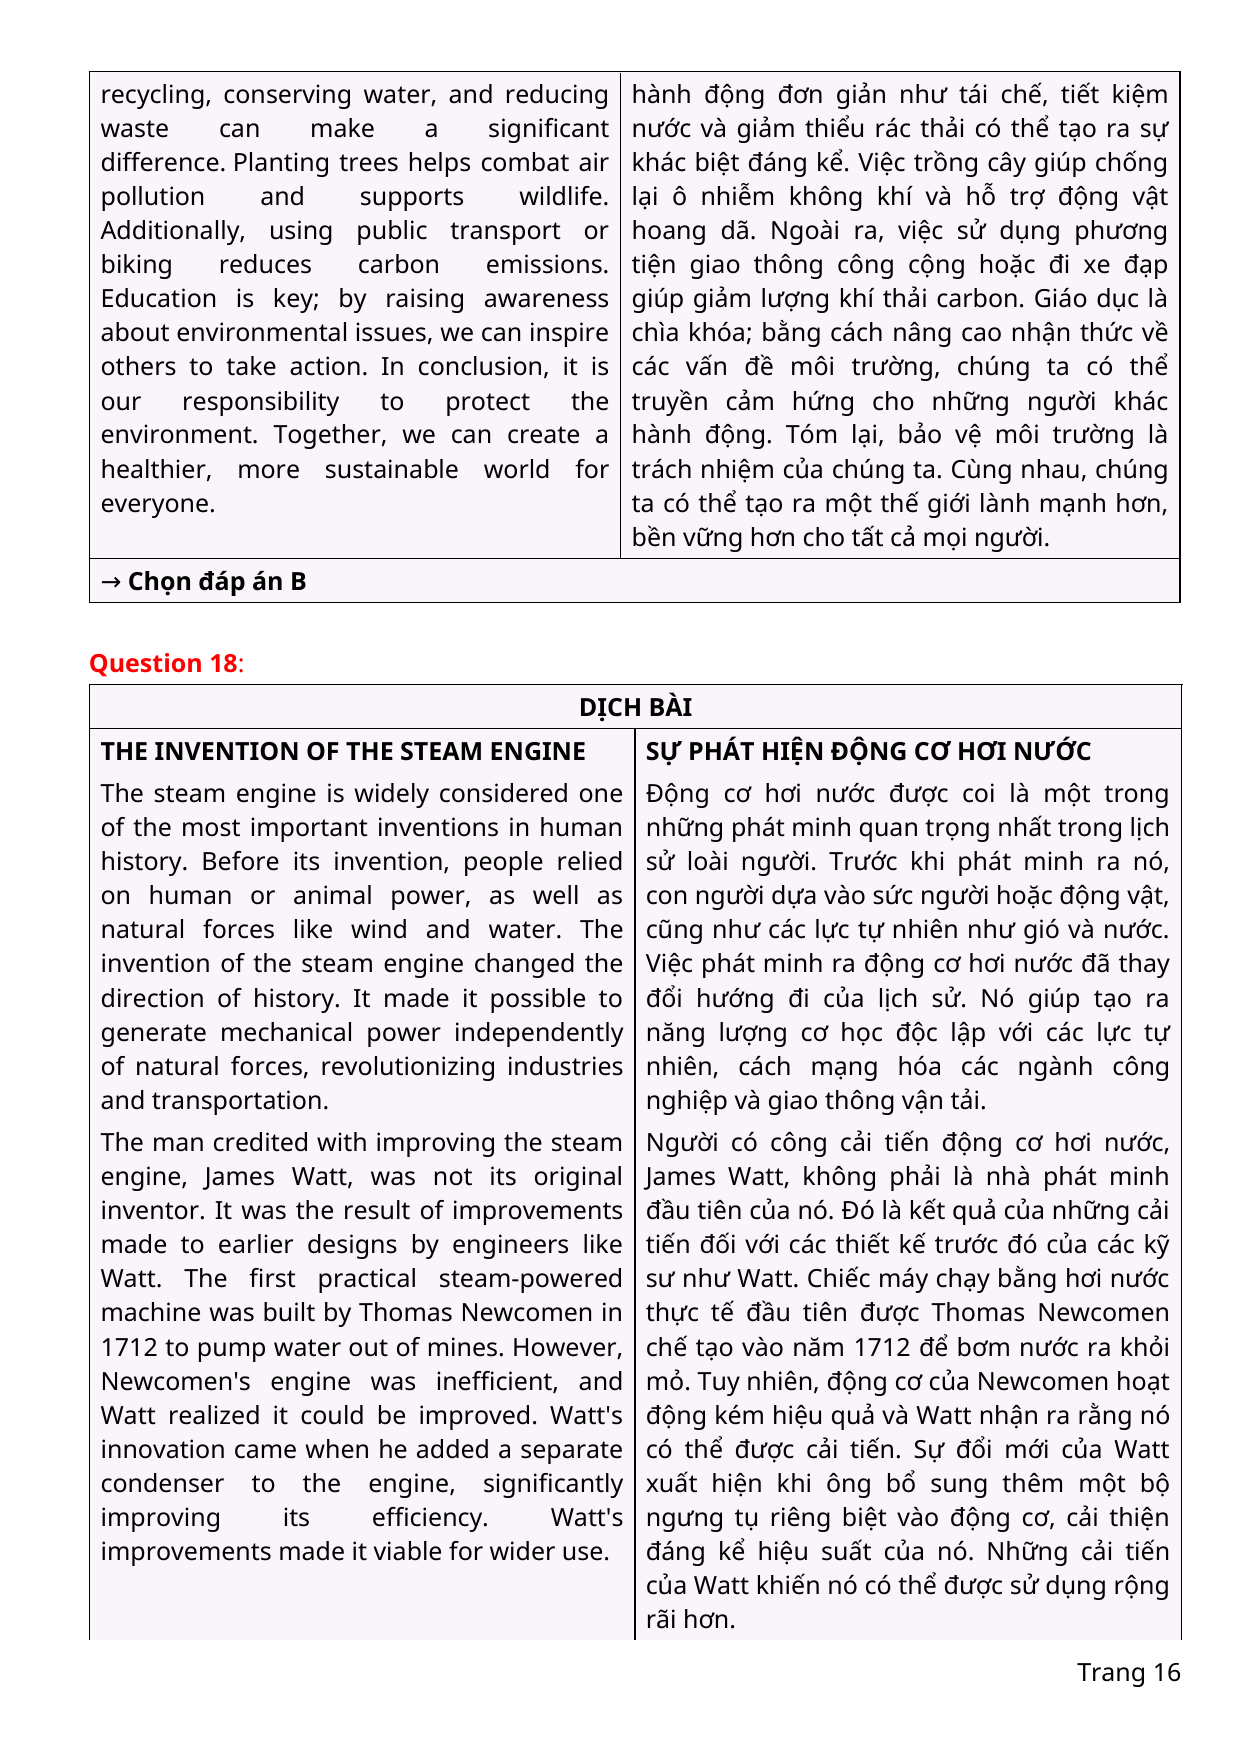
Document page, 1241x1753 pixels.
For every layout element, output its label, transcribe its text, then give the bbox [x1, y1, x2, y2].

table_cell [621, 72, 1179, 558]
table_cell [90, 72, 620, 558]
table_cell The steam engine is widely considered one of the most important inventions in human history. Before its invention, people relied on human or animal power, as well as natural forces like wind and water. The invention of the steam engine changed the direction of history. It made it possible to generate mechanical power independently of natural forces, revolutionizing industries and transportation. [90, 772, 634, 1121]
table_cell → Chọn đáp án B [90, 559, 1179, 602]
table_cell Động cơ hơi nước được coi là một trong những phát minh quan trọng nhất trong lịch sử loài người. Trước khi phát minh ra nó, con người dựa vào sức người hoặc động vật, cũng như các lực tự nhiên như gió và nước. Việc phát minh ra động cơ hơi nước đã thay đổi hướng đi của lịch sử. Nó giúp tạo ra năng lượng cơ học độc lập với các lực tự nhiên, cách mạng hóa các ngành công nghiệp và giao thông vận tải. [636, 772, 1181, 1121]
text Question 18: [89, 646, 1181, 679]
table_cell Người có công cải tiến động cơ hơi nước, James Watt, không phải là nhà phát minh đầu tiên của nó. Đó là kết quả của những cải tiến đối với các thiết kế trước đó của các kỹ sư như Watt. Chiếc máy chạy bằng hơi nước thực tế đầu tiên được Thomas Newcomen chế tạo vào năm 1712 để bơm nước ra khỏi mỏ. Tuy nhiên, động cơ của Newcomen hoạt động kém hiệu quả và Watt nhận ra rằng nó có thể được cải tiến. Sự đổi mới của Watt xuất hiện khi ông bổ sung thêm một bộ ngưng tụ riêng biệt vào động cơ, cải thiện đáng kể hiệu suất của nó. Những cải tiến của Watt khiến nó có thể được sử dụng rộng rãi hơn. [636, 1121, 1181, 1640]
table_header DỊCH BÀI [90, 685, 1181, 728]
table_cell SỰ PHÁT HIỆN ĐỘNG CƠ HƠI NƯỚC [636, 729, 1181, 772]
table_cell THE INVENTION OF THE STEAM ENGINE [90, 729, 634, 772]
table_cell The man credited with improving the steam engine, James Watt, was not its original inventor. It was the result of improvements made to earlier designs by engineers like Watt. The first practical steam-powered machine was built by Thomas Newcomen in 1712 to pump water out of mines. However, Newcomen's engine was inefficient, and Watt realized it could be improved. Watt's innovation came when he added a separate condenser to the engine, significantly improving its efficiency. Watt's improvements made it viable for wider use. [90, 1121, 634, 1640]
